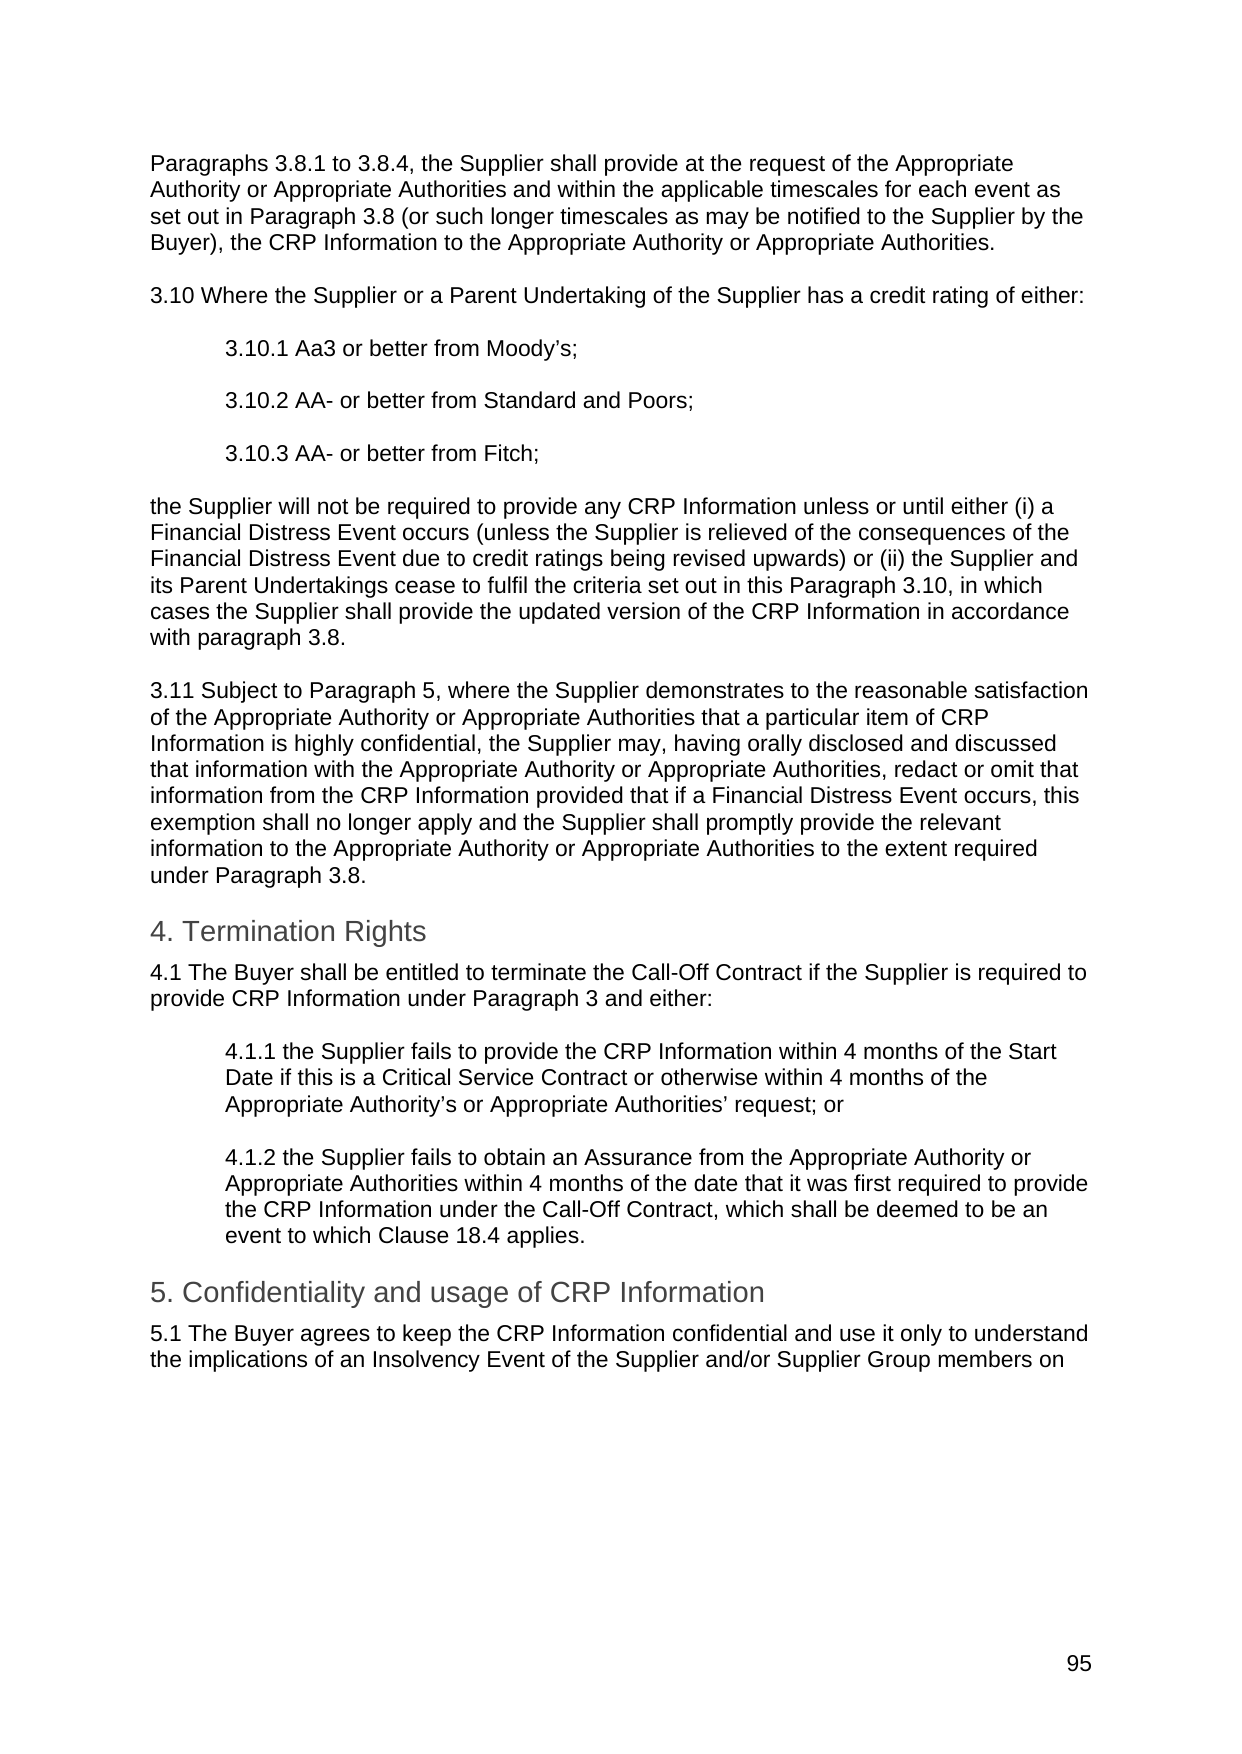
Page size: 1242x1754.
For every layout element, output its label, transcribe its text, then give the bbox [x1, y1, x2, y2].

text 3.11 Subject to Paragraph 5, where the Supplier demonstrates to the reasonable satisfaction of the Appropriate Authority or Appropriate Authorities that a particular item of CRP Information is highly confidential, the Supplier may, having orally disclosed and discussed that information with the Appropriate Authority or Appropriate Authorities, redact or omit that information from the CRP Information provided that if a Financial Distress Event occurs, this exemption shall no longer apply and the Supplier shall promptly provide the relevant information to the Appropriate Authority or Appropriate Authorities to the extent required under Paragraph 3.8. [150, 677, 1092, 888]
text 3.10.2 AA- or better from Standard and Poors; [150, 387, 1092, 413]
text 3.10.1 Aa3 or better from Moody’s; [150, 334, 1092, 361]
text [150, 150, 1092, 255]
text 4.1 The Buyer shall be entitled to terminate the Call-Off Contract if the Supplier is required to provide CRP Information under Paragraph 3 and either: [150, 959, 1092, 1012]
subtitle 4. Termination Rights [150, 914, 1092, 948]
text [150, 1320, 1092, 1373]
text 3.10 Where the Supplier or a Parent Undertaking of the Supplier has a credit rating of either: [150, 282, 1092, 308]
text 4.1.1 the Supplier fails to provide the CRP Information within 4 months of the Start Date if this is a Critical Service Contract or otherwise within 4 months of the Appropriate Authority’s or Appropriate Authorities’ request; or [225, 1038, 1092, 1117]
text the Supplier will not be required to provide any CRP Information unless or until either (i) a Financial Distress Event occurs (unless the Supplier is relieved of the consequences of the Financial Distress Event due to credit ratings being revised upwards) or (ii) the Supplier and its Parent Undertakings cease to fulfil the criteria set out in this Paragraph 3.10, in which cases the Supplier shall provide the updated version of the CRP Information in accordance with paragraph 3.8. [150, 493, 1092, 651]
text 4.1.2 the Supplier fails to obtain an Assurance from the Appropriate Authority or Appropriate Authorities within 4 months of the date that it was first required to provide the CRP Information under the Call-Off Contract, which shall be deemed to be an event to which Clause 18.4 applies. [225, 1143, 1092, 1249]
subtitle 5. Confidentiality and usage of CRP Information [150, 1275, 1092, 1309]
text 3.10.3 AA- or better from Fitch; [150, 440, 1092, 466]
